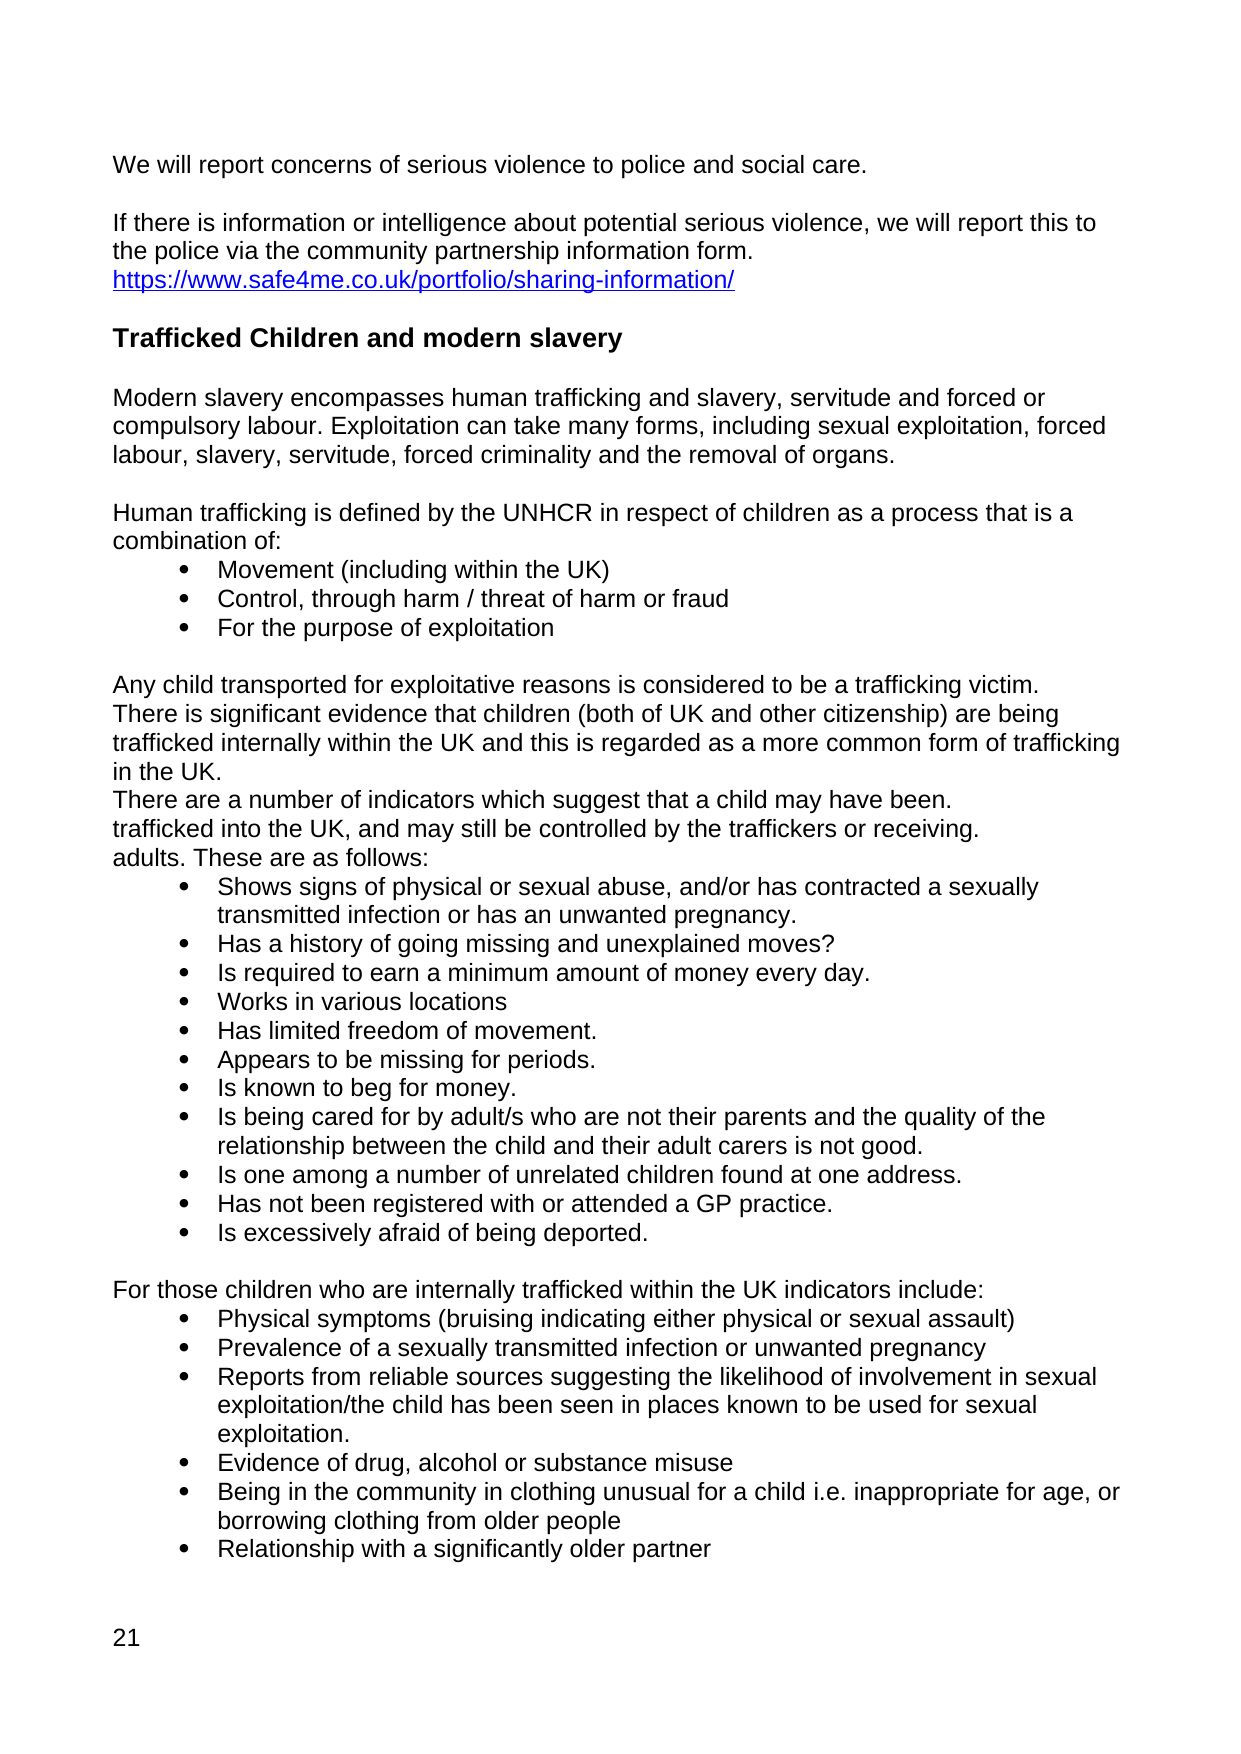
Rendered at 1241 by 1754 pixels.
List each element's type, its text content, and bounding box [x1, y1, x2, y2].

list Reports from reliable sources suggesting the likelihood of involvement in sexual exploitation/the child has been seen in places known to be used for sexual exploitation. [179, 1362, 1128, 1448]
list Control, through harm / threat of harm or fraud [179, 584, 1128, 613]
list Has limited freedom of movement. [179, 1016, 1128, 1044]
list Prevalence of a sexually transmitted infection or unwanted pregnancy [179, 1333, 1128, 1362]
list Appears to be missing for periods. [179, 1044, 1128, 1073]
text If there is information or intelligence about potential serious violence, we will report this to the police via the community partnership information form. https://www.safe4me.co.uk/portfolio/sharing-information/ [112, 207, 1128, 294]
text Modern slavery encompasses human trafficking and slavery, servitude and forced or compulsory labour. Exploitation can take many forms, including sexual exploitation, forced labour, slavery, servitude, forced criminality and the removal of organs. [112, 382, 1128, 469]
list Evidence of drug, alcohol or substance misuse [179, 1448, 1128, 1477]
subtitle Trafficked Children and modern slavery [112, 322, 1128, 354]
text adults. These are as follows: [112, 843, 1128, 872]
list Is known to beg for money. [179, 1073, 1128, 1102]
list Is one among a number of unrelated children found at one address. [179, 1160, 1128, 1189]
list Is being cared for by adult/s who are not their parents and the quality of the relationship between the child and their adult carers is not good. [179, 1102, 1128, 1160]
list Relationship with a significantly older partner [179, 1534, 1128, 1563]
text For those children who are internally trafficked within the UK indicators include: [112, 1275, 1128, 1304]
list Movement (including within the UK) [179, 555, 1128, 584]
list Is excessively afraid of being deported. [179, 1218, 1128, 1246]
list Shows signs of physical or sexual abuse, and/or has contracted a sexually transmitted infection or has an unwanted pregnancy. [179, 872, 1128, 929]
list Works in various locations [179, 987, 1128, 1016]
list Is required to earn a minimum amount of money every day. [179, 958, 1128, 987]
text Human trafficking is defined by the UNHCR in respect of children as a process that is a combination of: [112, 497, 1128, 555]
text trafficked into the UK, and may still be controlled by the traffickers or receiving. [112, 814, 1128, 843]
list Physical symptoms (bruising indicating either physical or sexual assault) [179, 1304, 1128, 1333]
list Has not been registered with or attended a GP practice. [179, 1189, 1128, 1218]
list Being in the community in clothing unusual for a child i.e. inappropriate for age, or borrowing clothing from older people [179, 1477, 1128, 1534]
text There are a number of indicators which suggest that a child may have been. [112, 785, 1128, 814]
text There is significant evidence that children (both of UK and other citizenship) are being trafficked internally within the UK and this is regarded as a more common form of trafficking in the UK. [112, 699, 1128, 785]
list Has a history of going missing and unexplained moves? [179, 929, 1128, 958]
text Any child transported for exploitative reasons is considered to be a trafficking victim. [112, 670, 1128, 699]
list For the purpose of exploitation [179, 613, 1128, 642]
text We will report concerns of serious violence to police and social care. [112, 150, 1128, 179]
